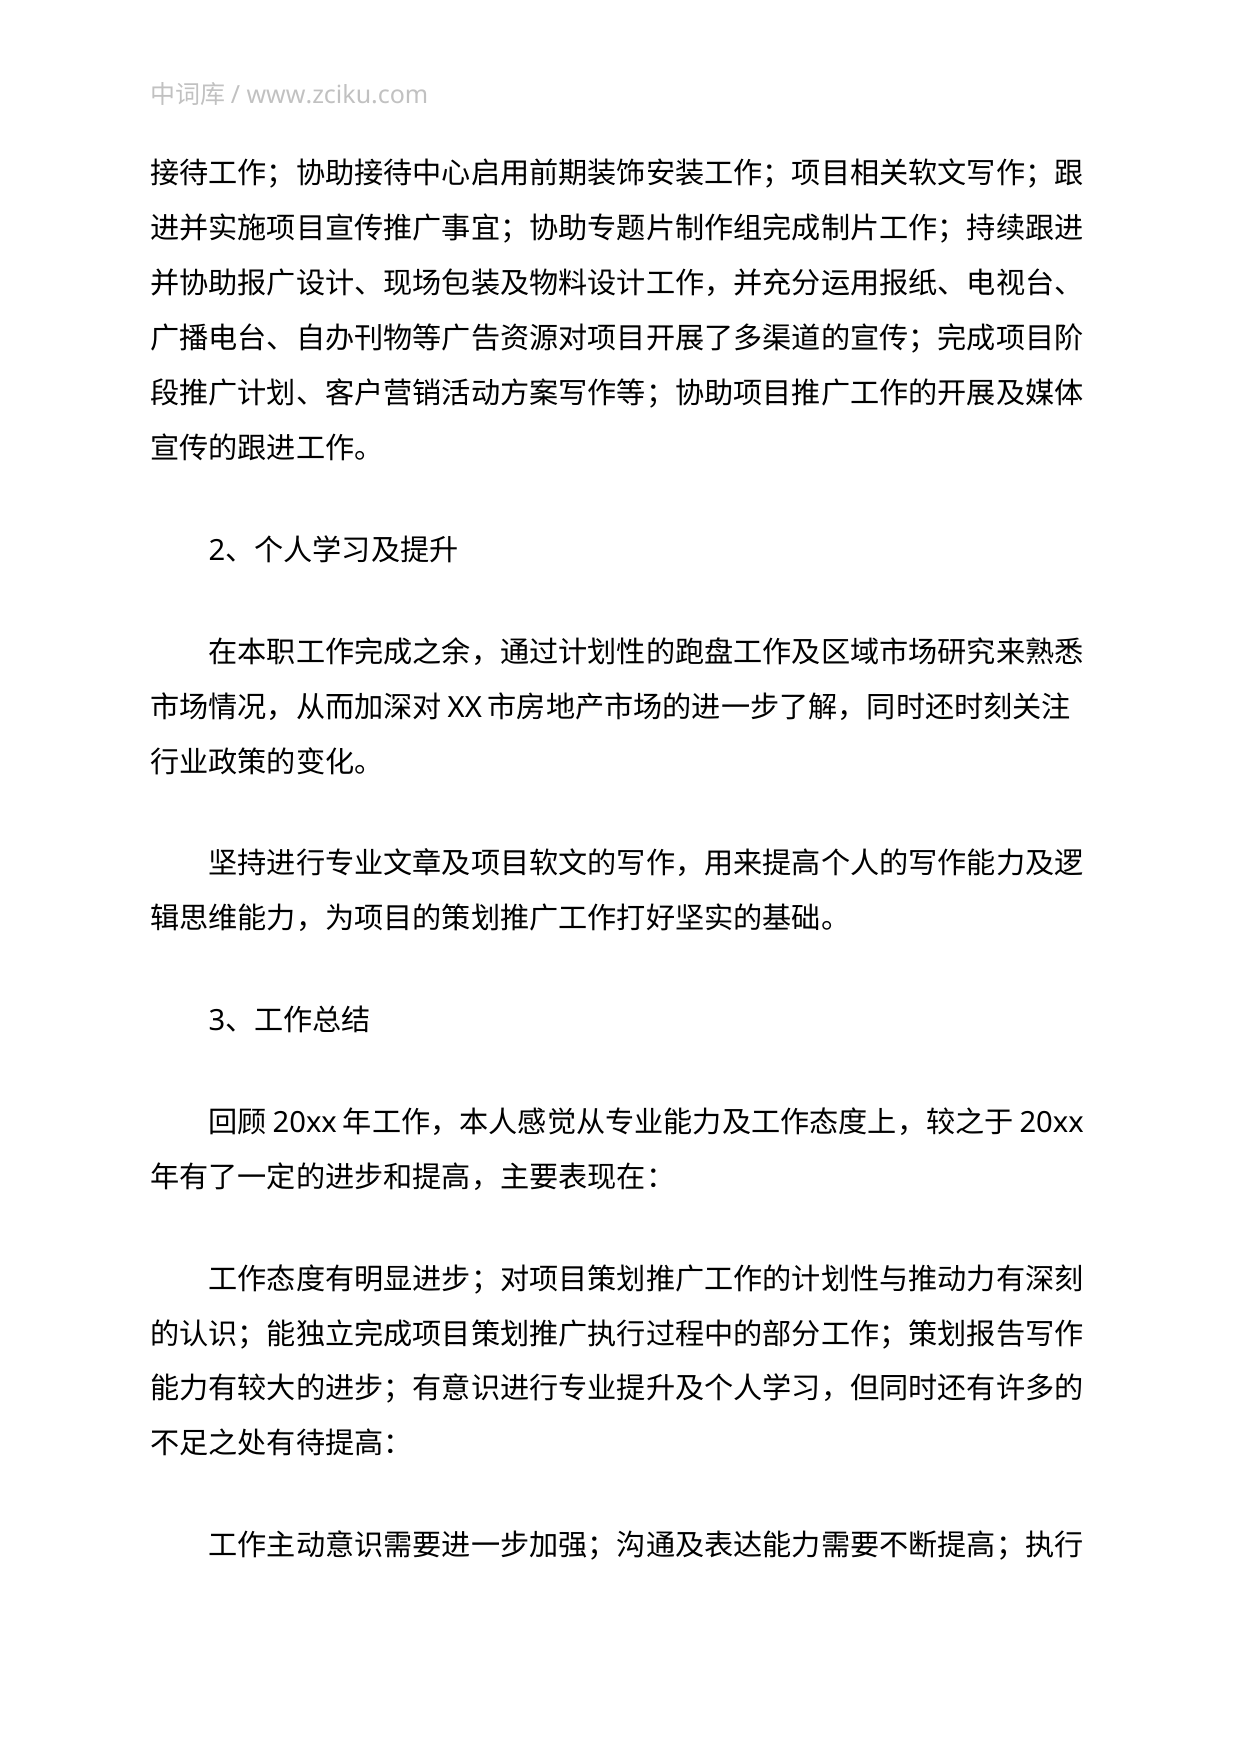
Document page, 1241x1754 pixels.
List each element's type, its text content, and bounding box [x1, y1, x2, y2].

text 回顾20xx年工作，本人感觉从专业能力及工作态度上，较之于20xx年有了一定的进步和提高，主要表现在： [150, 1098, 1090, 1196]
text 在本职工作完成之余，通过计划性的跑盘工作及区域市场研究来熟悉市场情况，从而加深对XX市房地产市场的进一步了解，同时还时刻关注行业政策的变化。 [150, 628, 1090, 780]
text 工作态度有明显进步；对项目策划推广工作的计划性与推动力有深刻的认识；能独立完成项目策划推广执行过程中的部分工作；策划报告写作能力有较大的进步；有意识进行专业提升及个人学习，但同时还有许多的不足之处有待提高： [150, 1255, 1090, 1462]
text 3、工作总结 [150, 997, 1090, 1039]
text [150, 150, 1090, 467]
text 坚持进行专业文章及项目软文的写作，用来提高个人的写作能力及逻辑思维能力，为项目的策划推广工作打好坚实的基础。 [150, 840, 1090, 937]
text 2、个人学习及提升 [150, 526, 1090, 569]
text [150, 1522, 1090, 1564]
